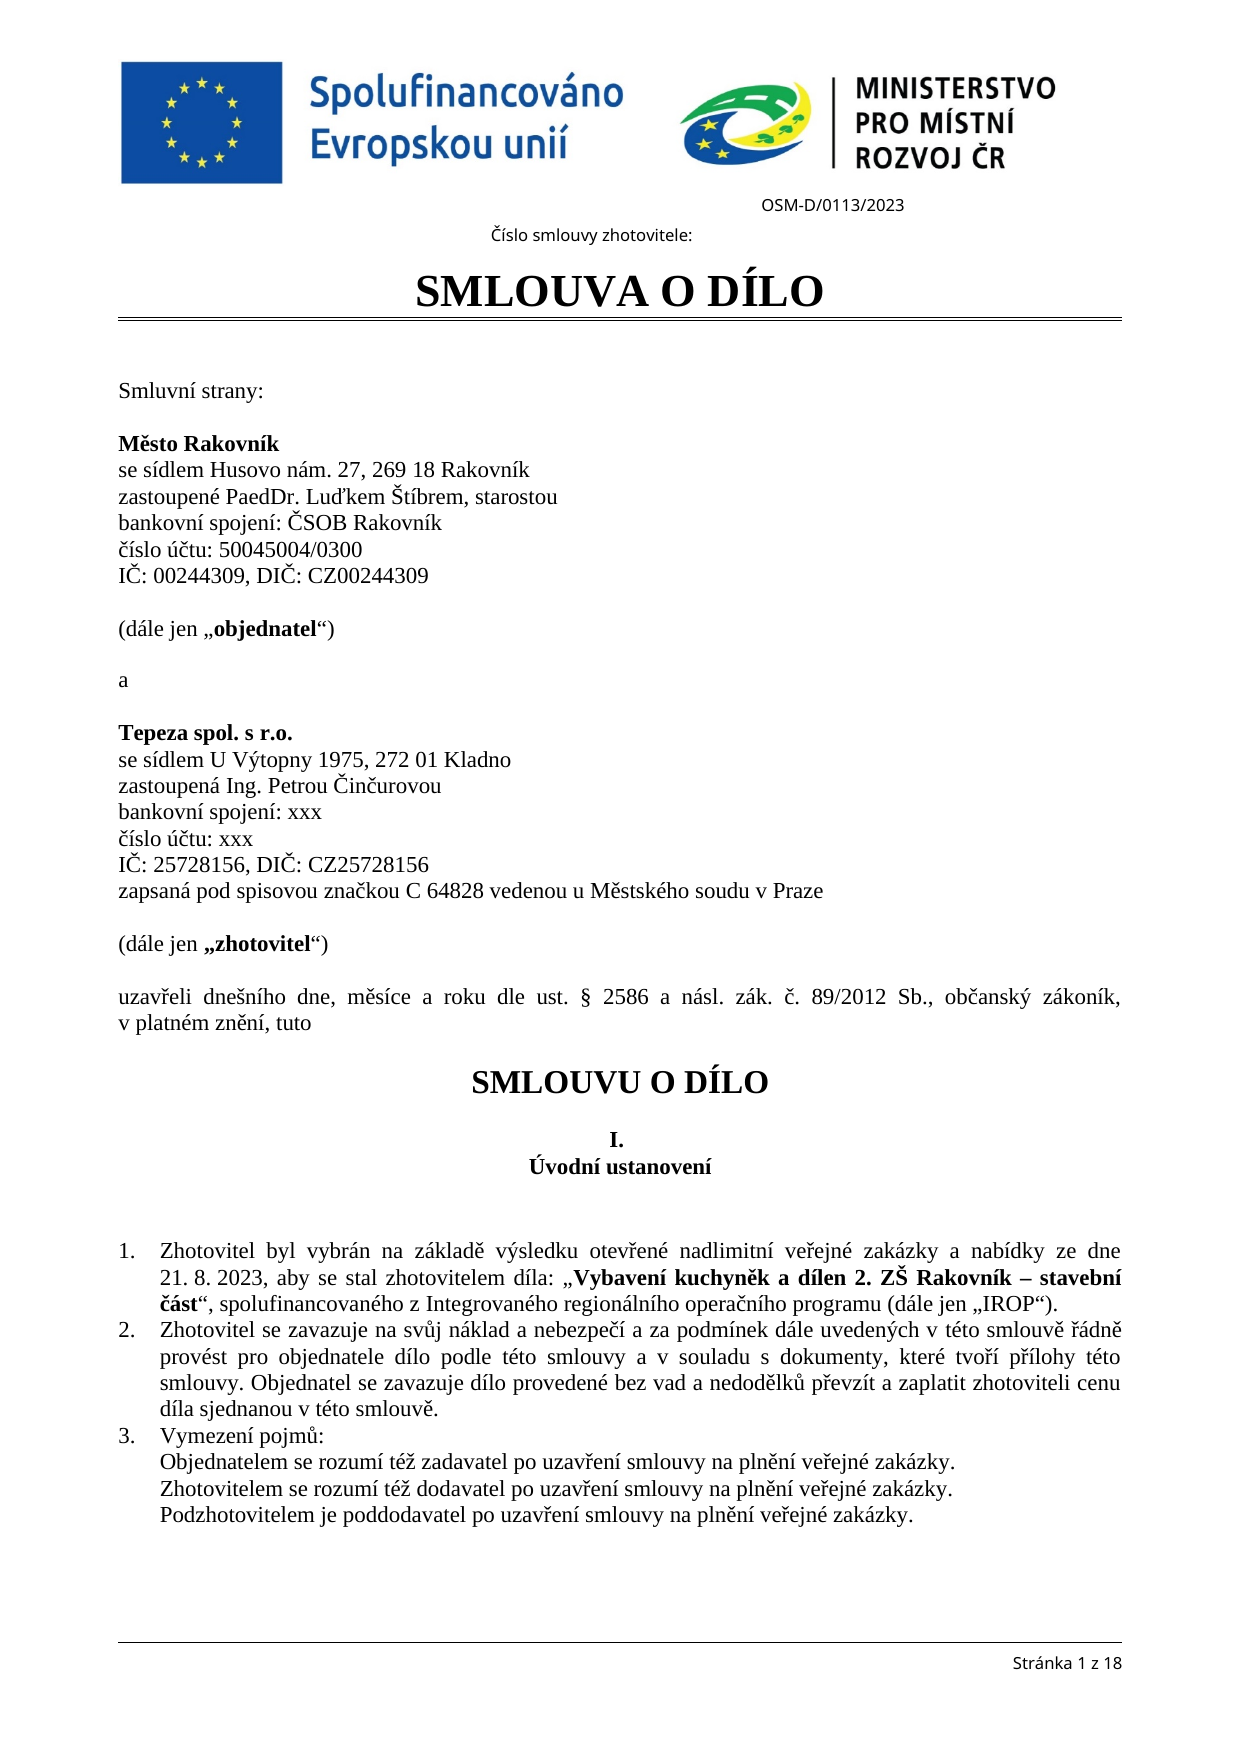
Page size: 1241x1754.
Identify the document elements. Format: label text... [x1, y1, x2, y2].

list Objednatelem se rozumí též zadavatel po uzavření smlouvy na plnění veřejné zakázky. [159, 1448, 1122, 1474]
text číslo účtu: 50045004/0300 [118, 536, 1122, 562]
subtitle (dále jen „objednatel“) [118, 615, 1122, 641]
text Úvodní ustanovení [118, 1153, 1122, 1179]
text se sídlem Husovo nám. 27, 269 18 Rakovník [118, 457, 1122, 483]
text číslo účtu: xxx [118, 825, 1122, 851]
text Smluvní strany: [118, 377, 1122, 404]
text Zhotovitel se zavazuje na svůj náklad a nebezpečí a za podmínek dále uvedených v této smlouvě řádně provést pro objednatele dílo podle této smlouvy a v souladu s dokumenty, které tvoří přílohy této smlouvy. Objednatel se zavazuje dílo provedené bez vad a nedodělků převzít a zaplatit zhotoviteli cenu díla sjednanou v této smlouvě. [118, 1316, 1122, 1422]
picture [118, 59, 1063, 187]
text a [118, 667, 1122, 693]
text Zhotovitel byl vybrán na základě výsledku otevřené nadlimitní veřejné zakázky a nabídky ze dne 21. 8. 2023, aby se stal zhotovitelem díla: „Vybavení kuchyněk a dílen 2. ZŠ Rakovník – stavební část“, spolufinancovaného z Integrovaného regionálního operačního programu (dále jen „IROP“). [118, 1237, 1122, 1316]
list Zhotovitelem se rozumí též dodavatel po uzavření smlouvy na plnění veřejné zakázky. [159, 1474, 1122, 1501]
text (dále jen „zhotovitel“) [118, 930, 1122, 956]
text IČ: 25728156, DIČ: CZ25728156 [118, 851, 1122, 877]
text SMLOUVA O DÍLO [118, 264, 1122, 317]
title SMLOUVU O DÍLO [118, 1062, 1122, 1100]
list Podzhotovitelem je poddodavatel po uzavření smlouvy na plnění veřejné zakázky. [159, 1501, 1122, 1527]
text bankovní spojení: ČSOB Rakovník [118, 509, 1122, 536]
text se sídlem U Výtopny 1975, 272 01 Kladno [118, 746, 1122, 772]
text uzavřeli dnešního dne, měsíce a roku dle ust. § 2586 a násl. zák. č. 89/2012 Sb., občanský zákoník, v platném znění, tuto [118, 983, 1122, 1036]
text Město Rakovník [118, 430, 1122, 457]
text IČ: 00244309, DIČ: CZ00244309 [118, 562, 1122, 588]
text zastoupená Ing. Petrou Činčurovou [118, 772, 1122, 798]
text zastoupené PaedDr. Luďkem Štíbrem, starostou [118, 483, 1122, 509]
text Vymezení pojmů: [118, 1422, 1122, 1448]
text bankovní spojení: xxx [118, 798, 1122, 825]
text zapsaná pod spisovou značkou C 64828 vedenou u Městského soudu v Praze [118, 877, 1122, 904]
